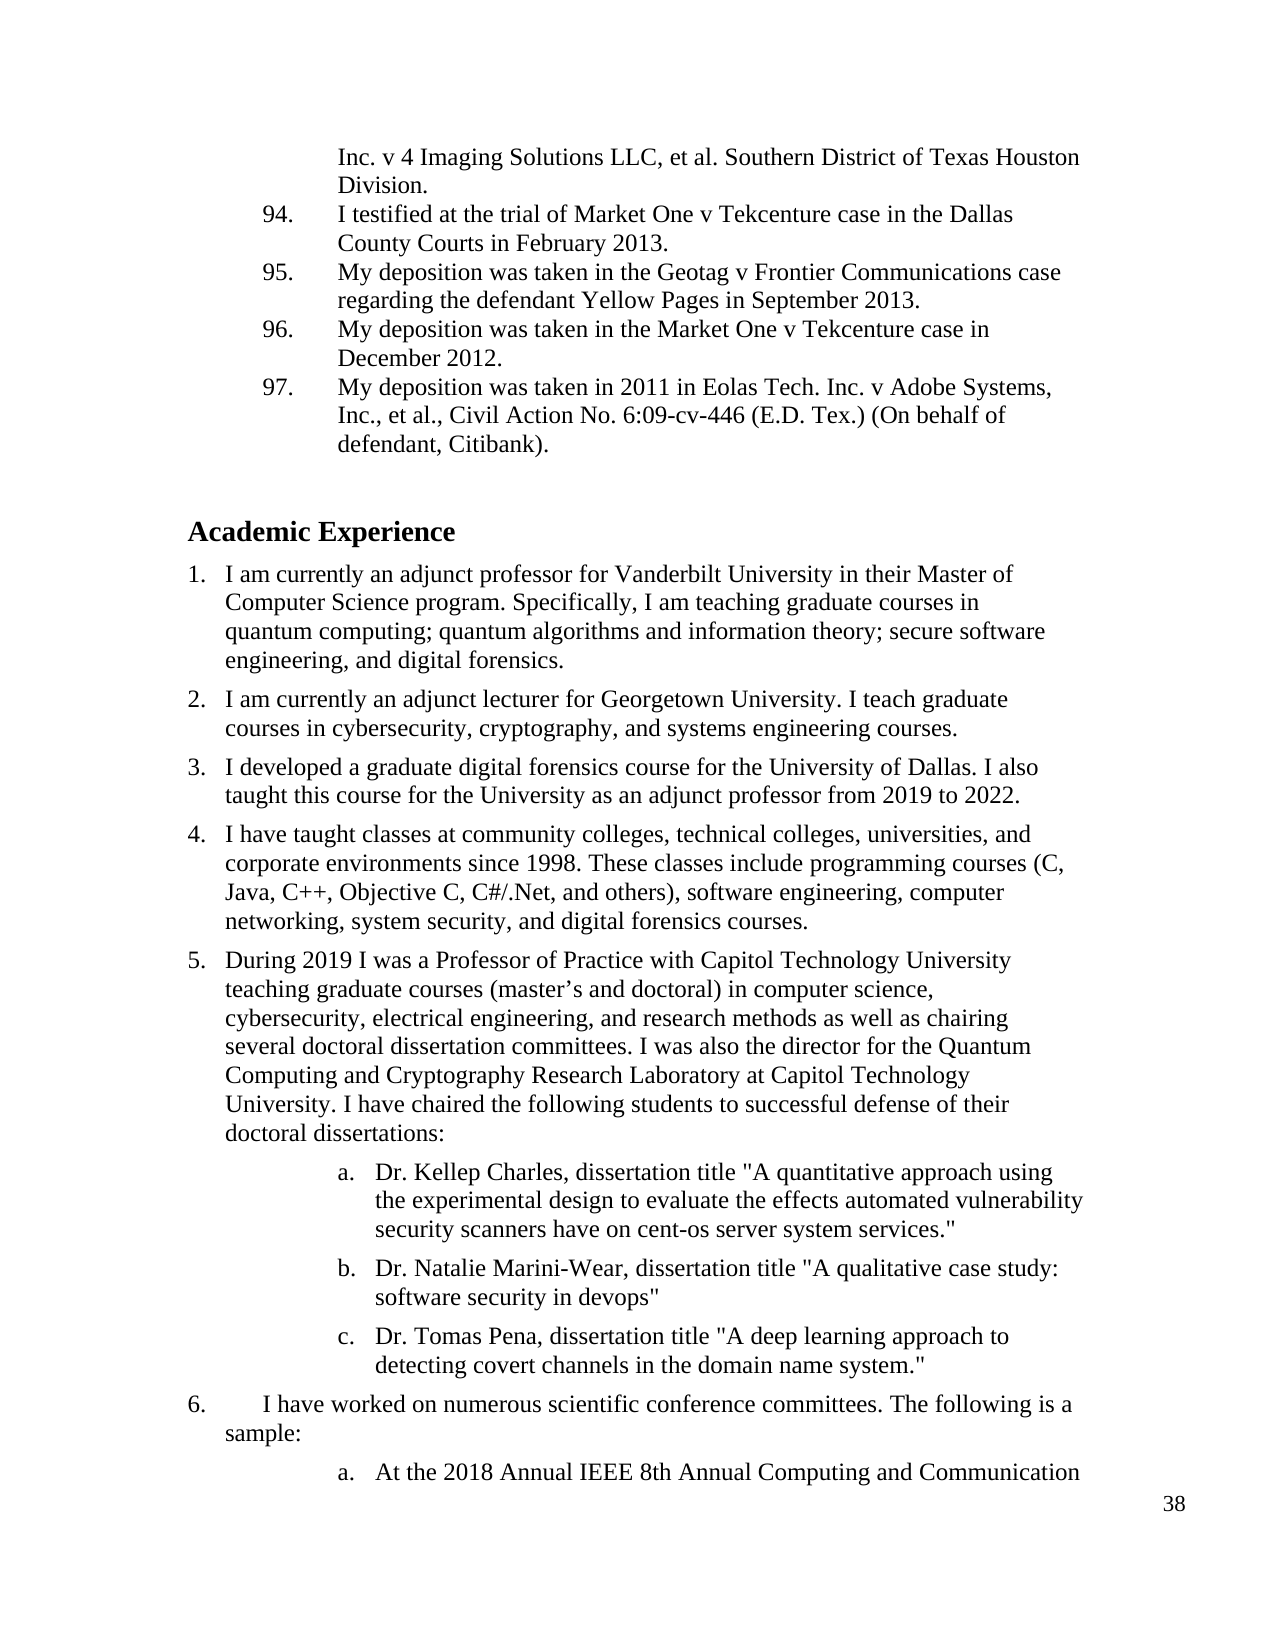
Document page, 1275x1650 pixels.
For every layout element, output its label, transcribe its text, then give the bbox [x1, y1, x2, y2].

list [262, 142, 1086, 199]
list My deposition was taken in the Market One v Tekcenture case in December 2012. [262, 314, 996, 372]
list During 2019 I was a Professor of Practice with Capitol Technology University teaching graduate courses (master’s and doctoral) in computer science, cybersecurity, electrical engineering, and research methods as well as chairing several doctoral dissertation committees. I was also the director for the Quantum Computing and Cryptography Research Laboratory at Capitol Technology University. I have chaired the following students to successful defense of their doctoral dissertations: [187, 945, 1075, 1146]
list I am currently an adjunct lecturer for Georgetown University. I teach graduate courses in cybersecurity, cryptography, and systems engineering courses. [187, 684, 1083, 741]
list My deposition was taken in 2011 in Eolas Tech. Inc. v Adobe Systems, Inc., et al., Civil Action No. 6:09-cv-446 (E.D. Tex.) (On behalf of defendant, Citibank). [262, 372, 1059, 458]
list Dr. Tomas Pena, dissertation title "A deep learning approach to detecting covert channels in the domain name system." [337, 1321, 1009, 1379]
list Dr. Natalie Marini-Wear, dissertation title "A qualitative case study: software security in devops" [337, 1253, 1059, 1311]
list I developed a graduate digital forensics course for the University of Dallas. I also taught this course for the University as an adjunct professor from 2019 to 2022. [187, 752, 1069, 809]
list I have taught classes at community colleges, technical colleges, universities, and corporate environments since 1998. These classes include programming courses (C, Java, C++, Objective C, C#/.Net, and others), software engineering, computer networking, system security, and digital forensics courses. [187, 819, 1069, 934]
list I am currently an adjunct professor for Vanderbilt University in their Master of Computer Science program. Specifically, I am teaching graduate courses in quantum computing; quantum algorithms and information theory; secure software engineering, and digital forensics. [187, 559, 1064, 674]
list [337, 1457, 1080, 1486]
list I have worked on numerous scientific conference committees. The following is a sample: [187, 1389, 1072, 1447]
list Dr. Kellep Charles, dissertation title "A quantitative approach using the experimental design to evaluate the effects automated vulnerability security scanners have on cent-os server system services." [337, 1157, 1083, 1243]
subtitle Academic Experience [187, 514, 1185, 548]
list My deposition was taken in the Geotag v Frontier Communications case regarding the defendant Yellow Pages in September 2013. [262, 257, 1068, 314]
list I testified at the trial of Market One v Tekcenture case in the Dallas County Courts in February 2013. [262, 199, 1019, 257]
